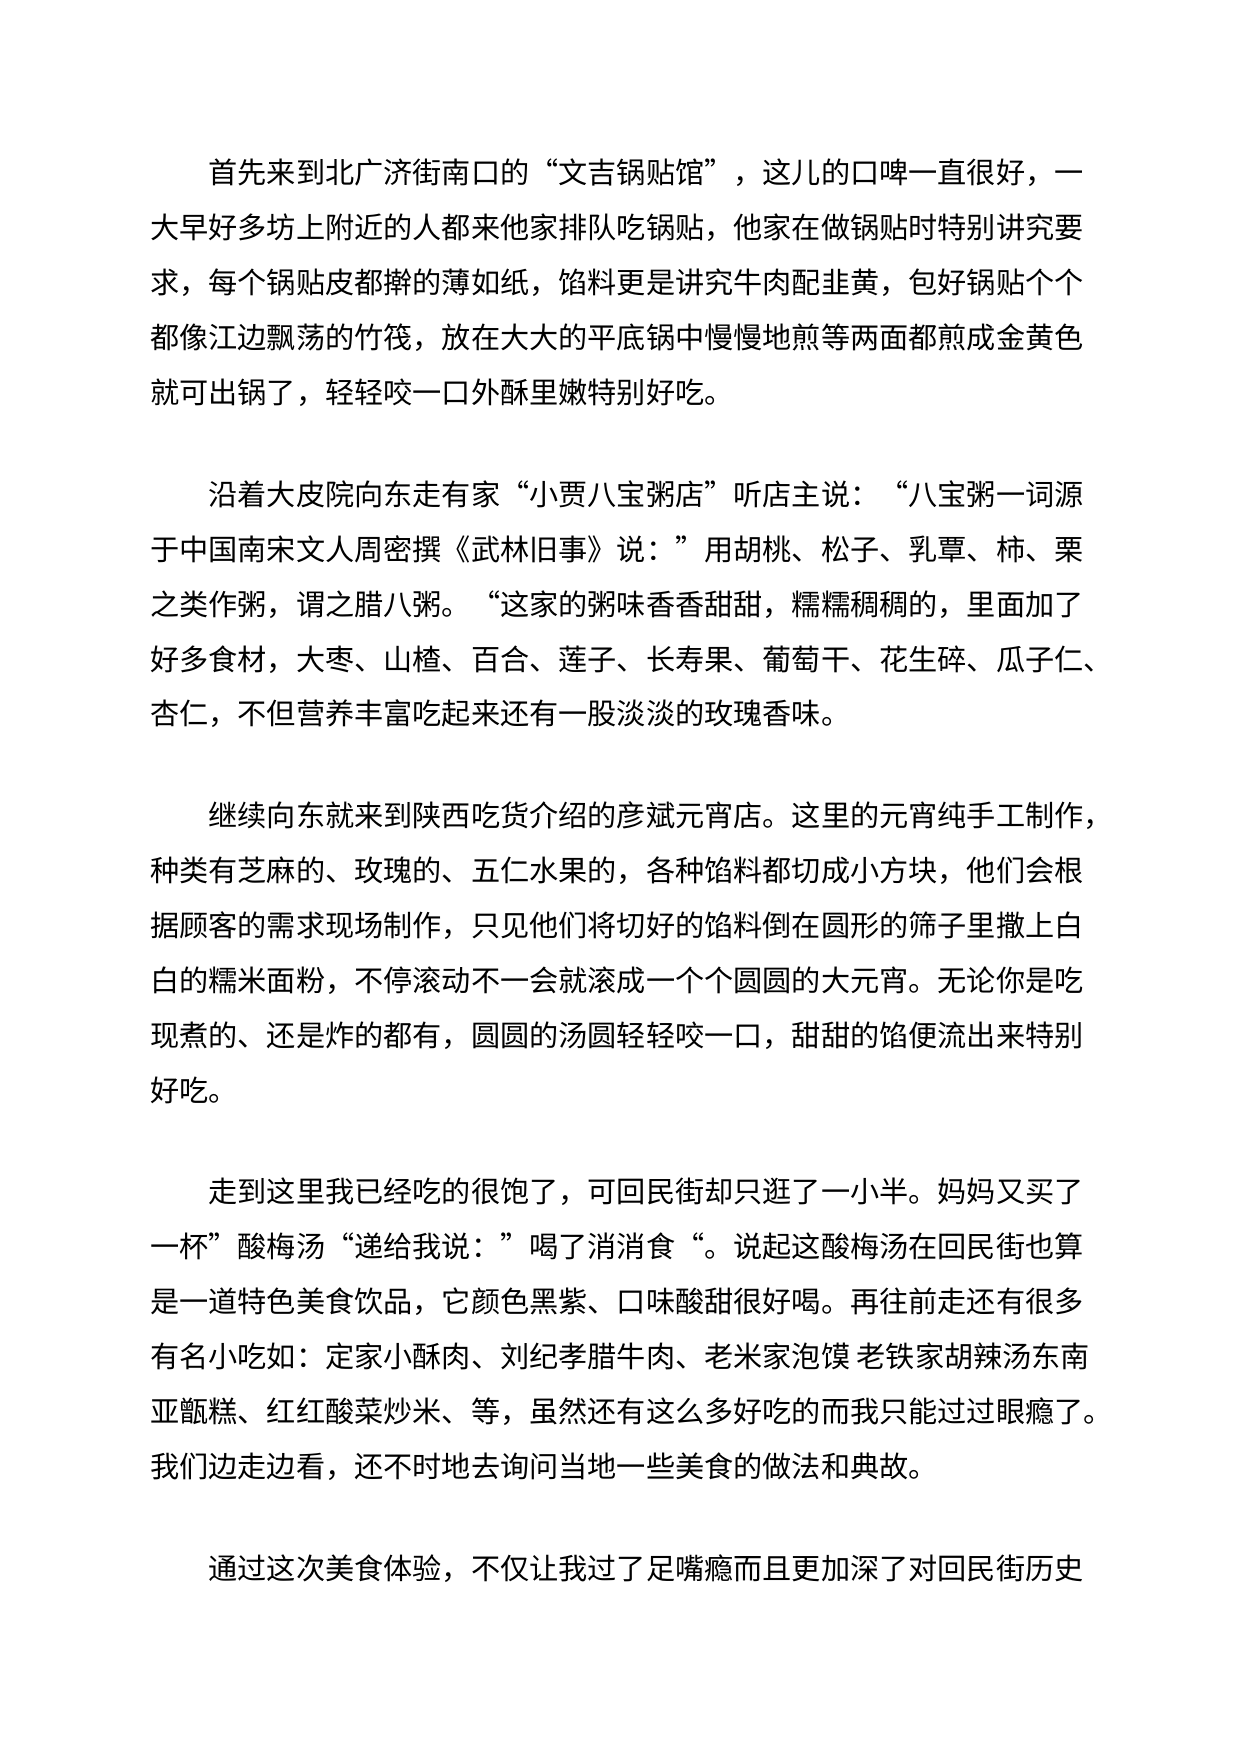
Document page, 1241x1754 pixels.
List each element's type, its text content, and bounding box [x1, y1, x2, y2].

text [150, 1545, 1090, 1587]
text 继续向东就来到陕西吃货介绍的彦斌元宵店。这里的元宵纯手工制作，种类有芝麻的、玫瑰的、五仁水果的，各种馅料都切成小方块，他们会根据顾客的需求现场制作，只见他们将切好的馅料倒在圆形的筛子里撒上白白的糯米面粉，不停滚动不一会就滚成一个个圆圆的大元宵。无论你是吃现煮的、还是炸的都有，圆圆的汤圆轻轻咬一口，甜甜的馅便流出来特别好吃。 [150, 793, 1090, 1109]
text 沿着大皮院向东走有家“小贾八宝粥店”听店主说：“八宝粥一词源于中国南宋文人周密撰《武林旧事》说：”用胡桃、松子、乳覃、柿、栗之类作粥，谓之腊八粥。“这家的粥味香香甜甜，糯糯稠稠的，里面加了好多食材，大枣、山楂、百合、莲子、长寿果、葡萄干、花生碎、瓜子仁、杏仁，不但营养丰富吃起来还有一股淡淡的玫瑰香味。 [150, 471, 1090, 733]
text 首先来到北广济街南口的“文吉锅贴馆”，这儿的口啤一直很好，一大早好多坊上附近的人都来他家排队吃锅贴，他家在做锅贴时特别讲究要求，每个锅贴皮都擀的薄如纸，馅料更是讲究牛肉配韭黄，包好锅贴个个都像江边飘荡的竹筏，放在大大的平底锅中慢慢地煎等两面都煎成金黄色就可出锅了，轻轻咬一口外酥里嫩特别好吃。 [150, 150, 1090, 412]
text 走到这里我已经吃的很饱了，可回民街却只逛了一小半。妈妈又买了一杯”酸梅汤“递给我说：”喝了消消食“。说起这酸梅汤在回民街也算是一道特色美食饮品，它颜色黑紫、口味酸甜很好喝。再往前走还有很多有名小吃如：定家小酥肉、刘纪孝腊牛肉、老米家泡馍 老铁家胡辣汤东南亚甑糕、红红酸菜炒米、等，虽然还有这么多好吃的而我只能过过眼瘾了。我们边走边看，还不时地去询问当地一些美食的做法和典故。 [150, 1169, 1090, 1486]
